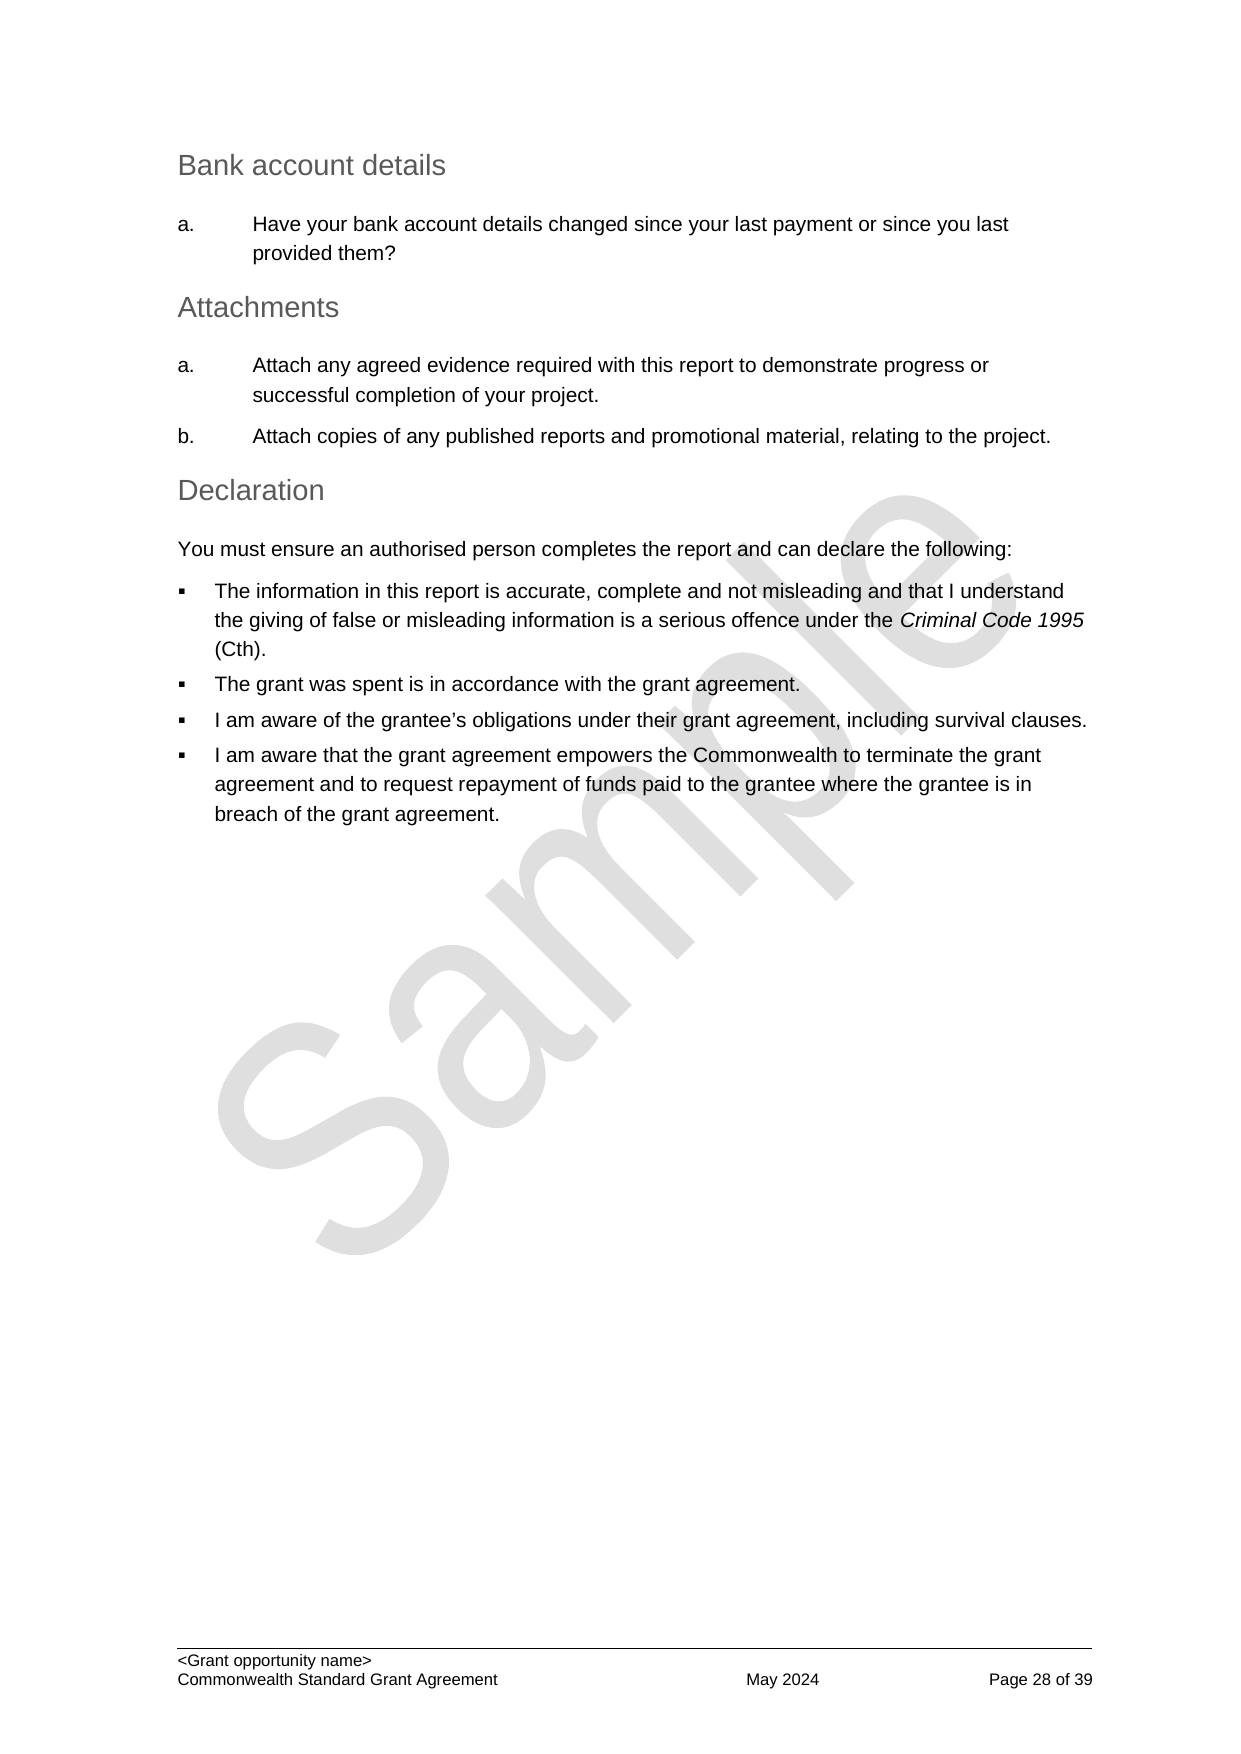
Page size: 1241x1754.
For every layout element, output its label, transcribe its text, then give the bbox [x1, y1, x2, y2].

subtitle Attachments [177, 289, 1092, 323]
subtitle Declaration [177, 473, 1092, 507]
list The grant was spent is in accordance with the grant agreement. [177, 667, 1092, 696]
list I am aware of the grantee’s obligations under their grant agreement, including survival clauses. [177, 702, 1092, 732]
list The information in this report is accurate, complete and not misleading and that I understand the giving of false or misleading information is a serious offence under the Criminal Code 1995 (Cth). [177, 573, 1092, 661]
list Attach any agreed evidence required with this report to demonstrate progress or successful completion of your project. [177, 348, 1092, 406]
list Have your bank account details changed since your last payment or since you last provided them? [177, 206, 1092, 264]
text You must ensure an authorised person completes the report and can declare the following: [177, 532, 1092, 561]
subtitle Bank account details [177, 148, 1092, 181]
list I am aware that the grant agreement empowers the Commonwealth to terminate the grant agreement and to request repayment of funds paid to the grantee where the grantee is in breach of the grant agreement. [177, 738, 1092, 825]
list Attach copies of any published reports and promotional material, relating to the project. [177, 419, 1092, 448]
